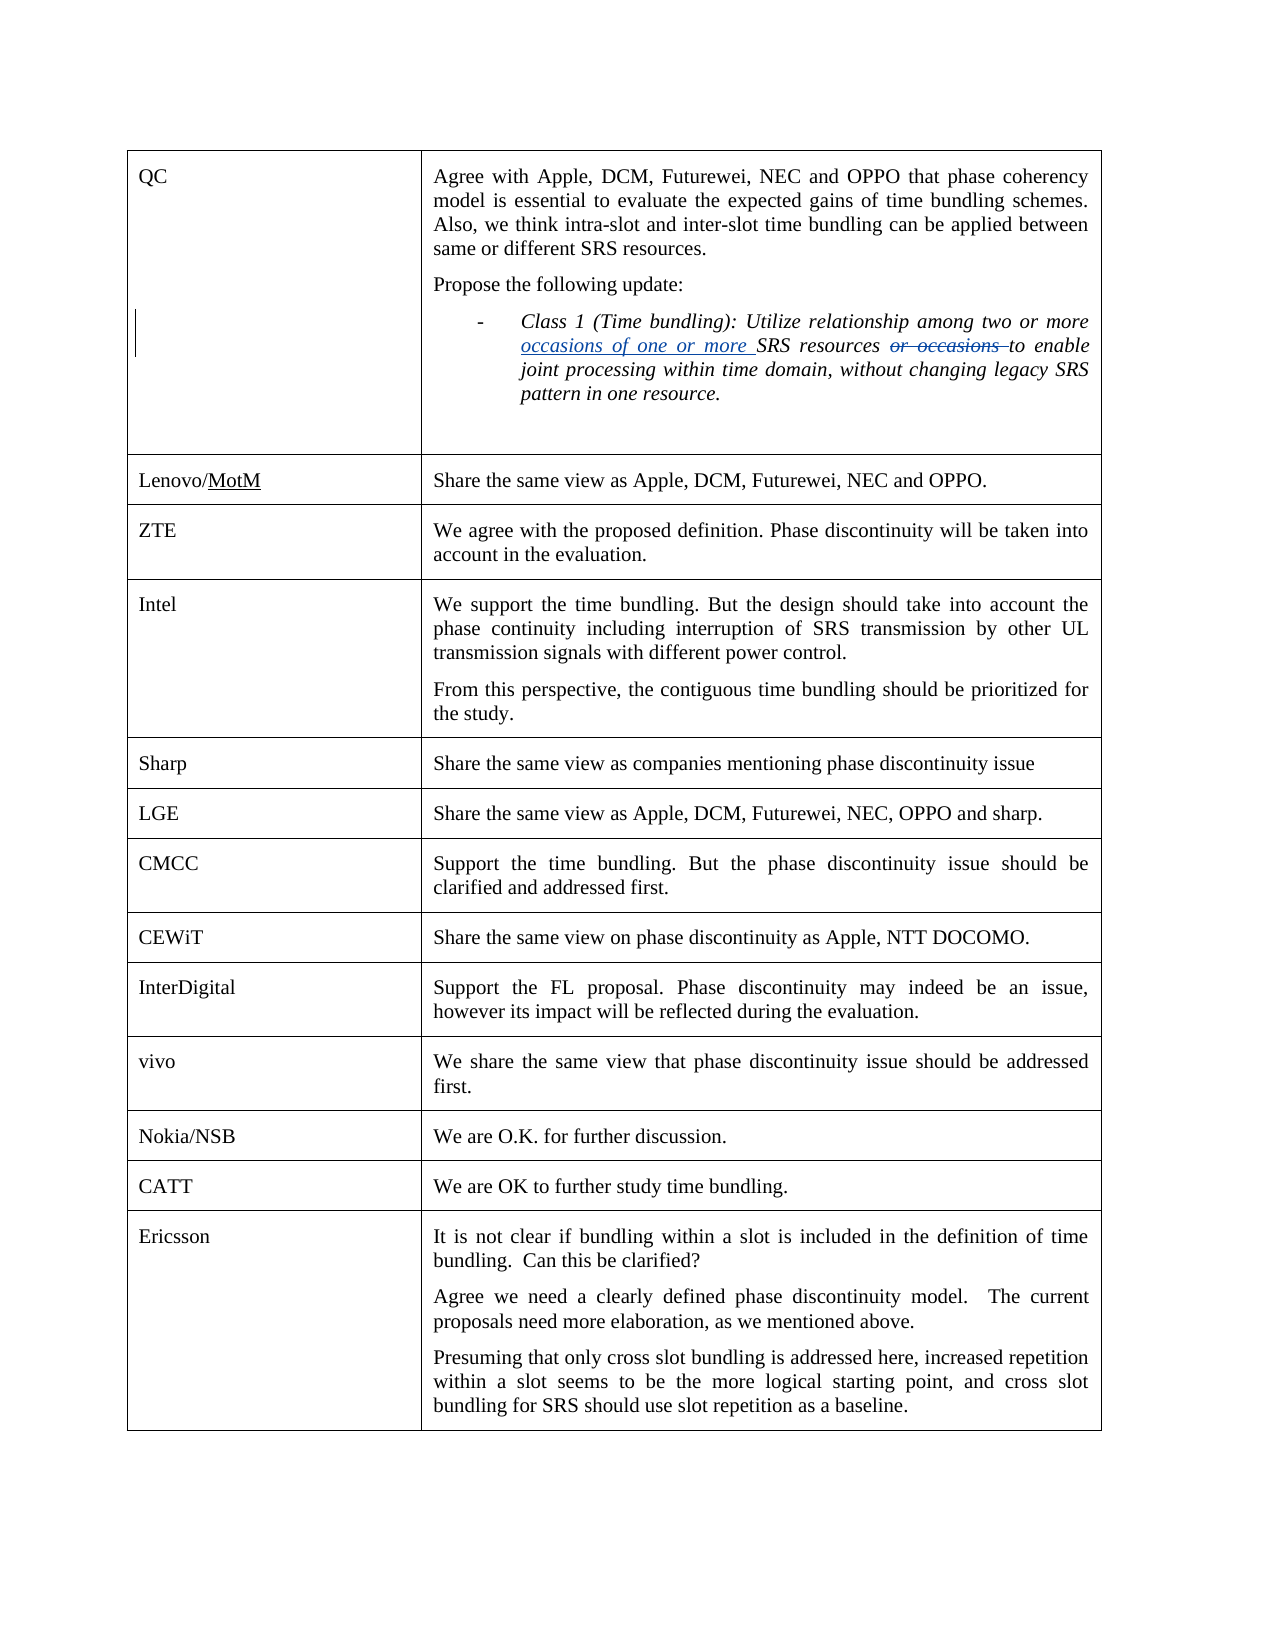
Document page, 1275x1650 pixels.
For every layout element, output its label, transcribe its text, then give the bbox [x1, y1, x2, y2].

table_cell InterDigital [128, 963, 421, 1036]
table_cell Share the same view on phase discontinuity as Apple, NTT DOCOMO. [422, 913, 1101, 962]
table_cell QC [128, 151, 421, 454]
table_cell ZTE [128, 505, 421, 578]
table_cell Agree with Apple, DCM, Futurewei, NEC and OPPO that phase coherency model is essential to evaluate the expected gains of time bundling schemes. Also, we think intra-slot and inter-slot time bundling can be applied between same or different SRS resources. Propose the following update: Class 1 (Time bundling): Utilize relationship among two or more SRS resources to enable joint processing within time domain, without changing legacy SRS pattern in one resource. [422, 151, 1101, 454]
table_cell CEWiT [128, 913, 421, 962]
table_cell vivo [128, 1037, 421, 1110]
table_cell Support the FL proposal. Phase discontinuity may indeed be an issue, however its impact will be reflected during the evaluation. [422, 963, 1101, 1036]
table_cell Lenovo/MotM [128, 455, 421, 504]
table_cell We agree with the proposed definition. Phase discontinuity will be taken into account in the evaluation. [422, 505, 1101, 578]
table_cell Nokia/NSB [128, 1111, 421, 1160]
table_cell LGE [128, 789, 421, 837]
table_cell Ericsson [128, 1211, 421, 1430]
table_cell We support the time bundling. But the design should take into account the phase continuity including interruption of SRS transmission by other UL transmission signals with different power control. From this perspective, the contiguous time bundling should be prioritized for the study. [422, 580, 1101, 737]
table_cell CATT [128, 1161, 421, 1210]
table_cell CMCC [128, 839, 421, 912]
table_cell Share the same view as Apple, DCM, Futurewei, NEC and OPPO. [422, 455, 1101, 504]
table_cell It is not clear if bundling within a slot is included in the definition of time bundling. Can this be clarified? Agree we need a clearly defined phase discontinuity model. The current proposals need more elaboration, as we mentioned above. Presuming that only cross slot bundling is addressed here, increased repetition within a slot seems to be the more logical starting point, and cross slot bundling for SRS should use slot repetition as a baseline. [422, 1211, 1101, 1430]
table_cell Share the same view as Apple, DCM, Futurewei, NEC, OPPO and sharp. [422, 789, 1101, 837]
table_cell Intel [128, 580, 421, 737]
table_cell We are OK to further study time bundling. [422, 1161, 1101, 1210]
table_cell We share the same view that phase discontinuity issue should be addressed first. [422, 1037, 1101, 1110]
table_cell We are O.K. for further discussion. [422, 1111, 1101, 1160]
table_cell Share the same view as companies mentioning phase discontinuity issue [422, 738, 1101, 787]
table_cell Support the time bundling. But the phase discontinuity issue should be clarified and addressed first. [422, 839, 1101, 912]
table_cell Sharp [128, 738, 421, 787]
